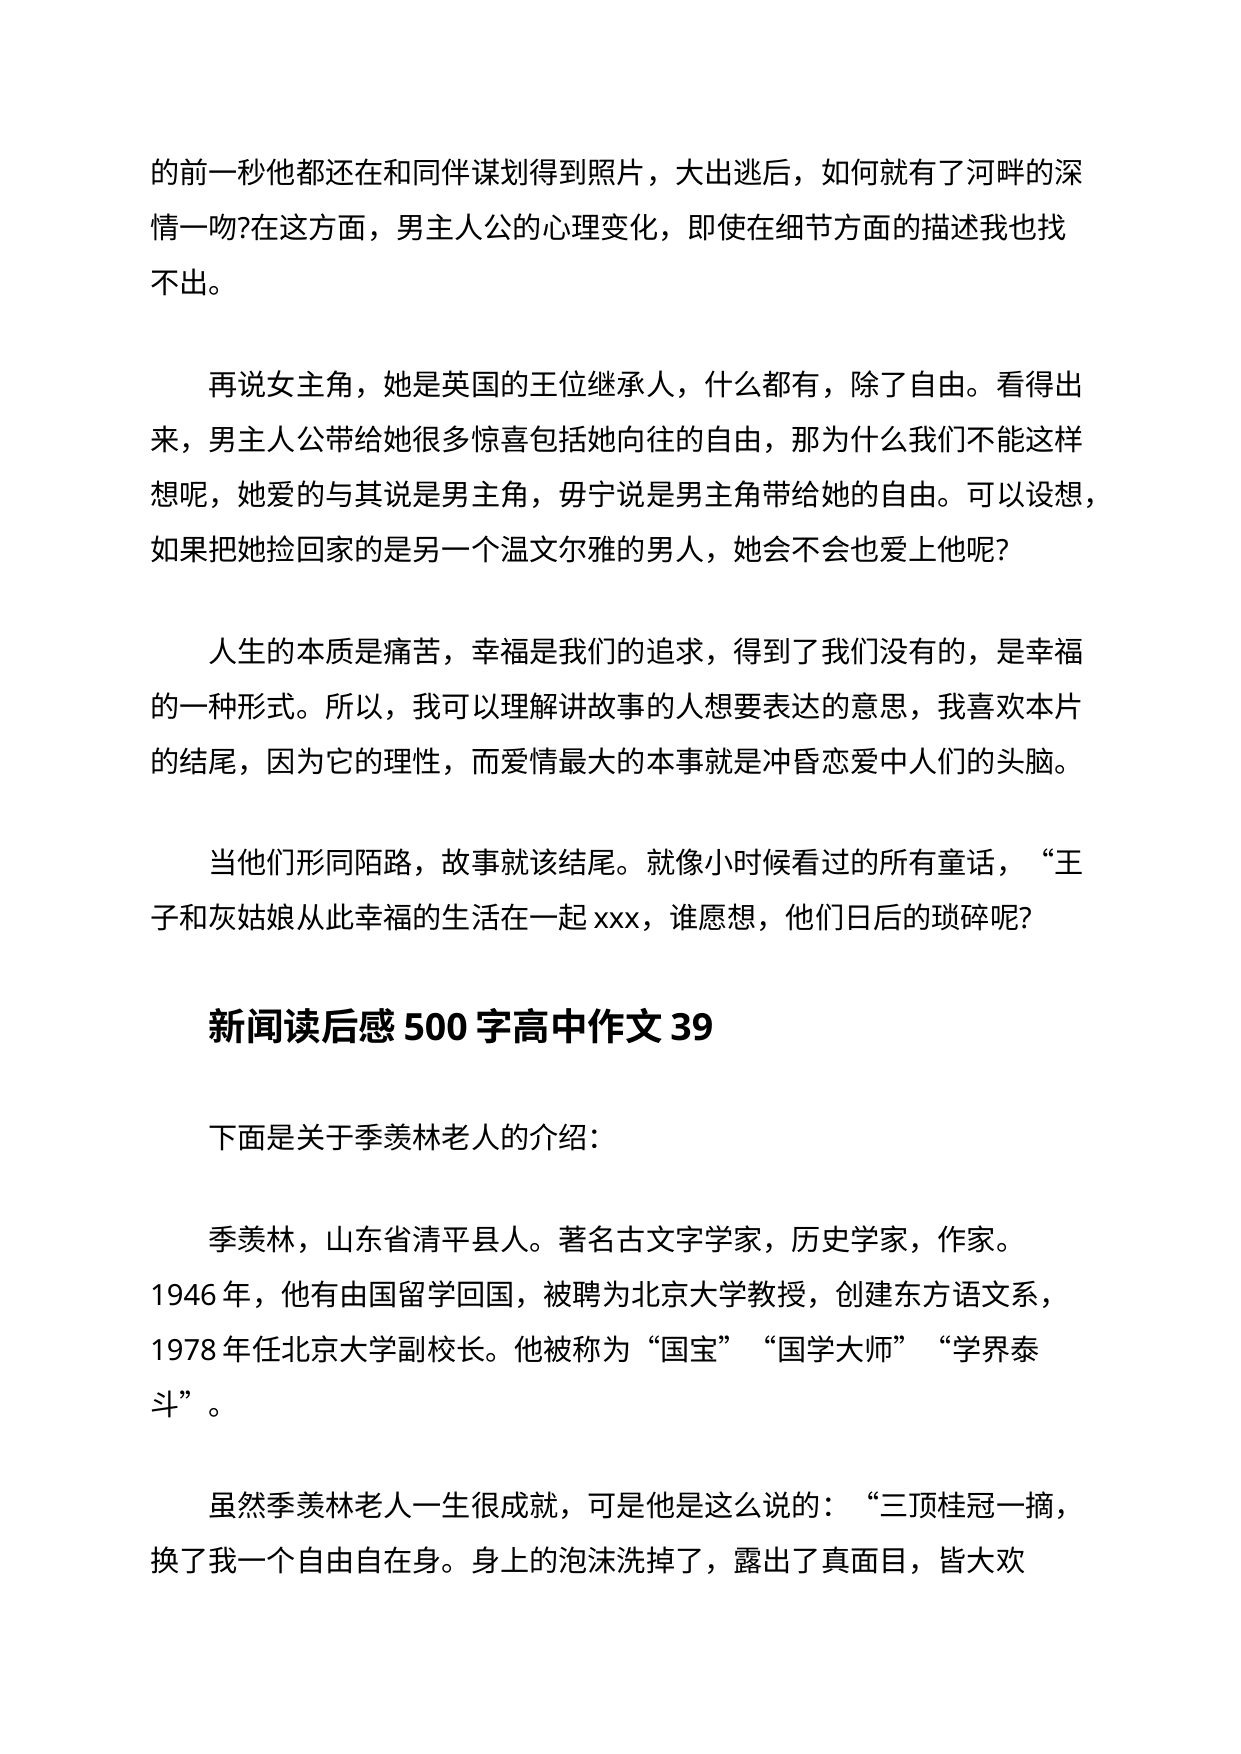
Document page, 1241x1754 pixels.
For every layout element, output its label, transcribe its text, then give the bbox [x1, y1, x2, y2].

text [150, 150, 1090, 302]
text 新闻读后感500字高中作文39 [150, 997, 1090, 1051]
text 再说女主角，她是英国的王位继承人，什么都有，除了自由。看得出来，男主人公带给她很多惊喜包括她向往的自由，那为什么我们不能这样想呢，她爱的与其说是男主角，毋宁说是男主角带给她的自由。可以设想，如果把她捡回家的是另一个温文尔雅的男人，她会不会也爱上他呢? [150, 362, 1090, 569]
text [150, 1483, 1090, 1580]
text 季羡林，山东省清平县人。著名古文字学家，历史学家，作家。1946年，他有由国留学回国，被聘为北京大学教授，创建东方语文系，1978年任北京大学副校长。他被称为“国宝”“国学大师”“学界泰斗”。 [150, 1216, 1090, 1423]
text 人生的本质是痛苦，幸福是我们的追求，得到了我们没有的，是幸福的一种形式。所以，我可以理解讲故事的人想要表达的意思，我喜欢本片的结尾，因为它的理性，而爱情最大的本事就是冲昏恋爱中人们的头脑。 [150, 628, 1090, 780]
text 当他们形同陌路，故事就该结尾。就像小时候看过的所有童话，“王子和灰姑娘从此幸福的生活在一起xxx，谁愿想，他们日后的琐碎呢? [150, 840, 1090, 937]
text 下面是关于季羡林老人的介绍： [150, 1114, 1090, 1157]
